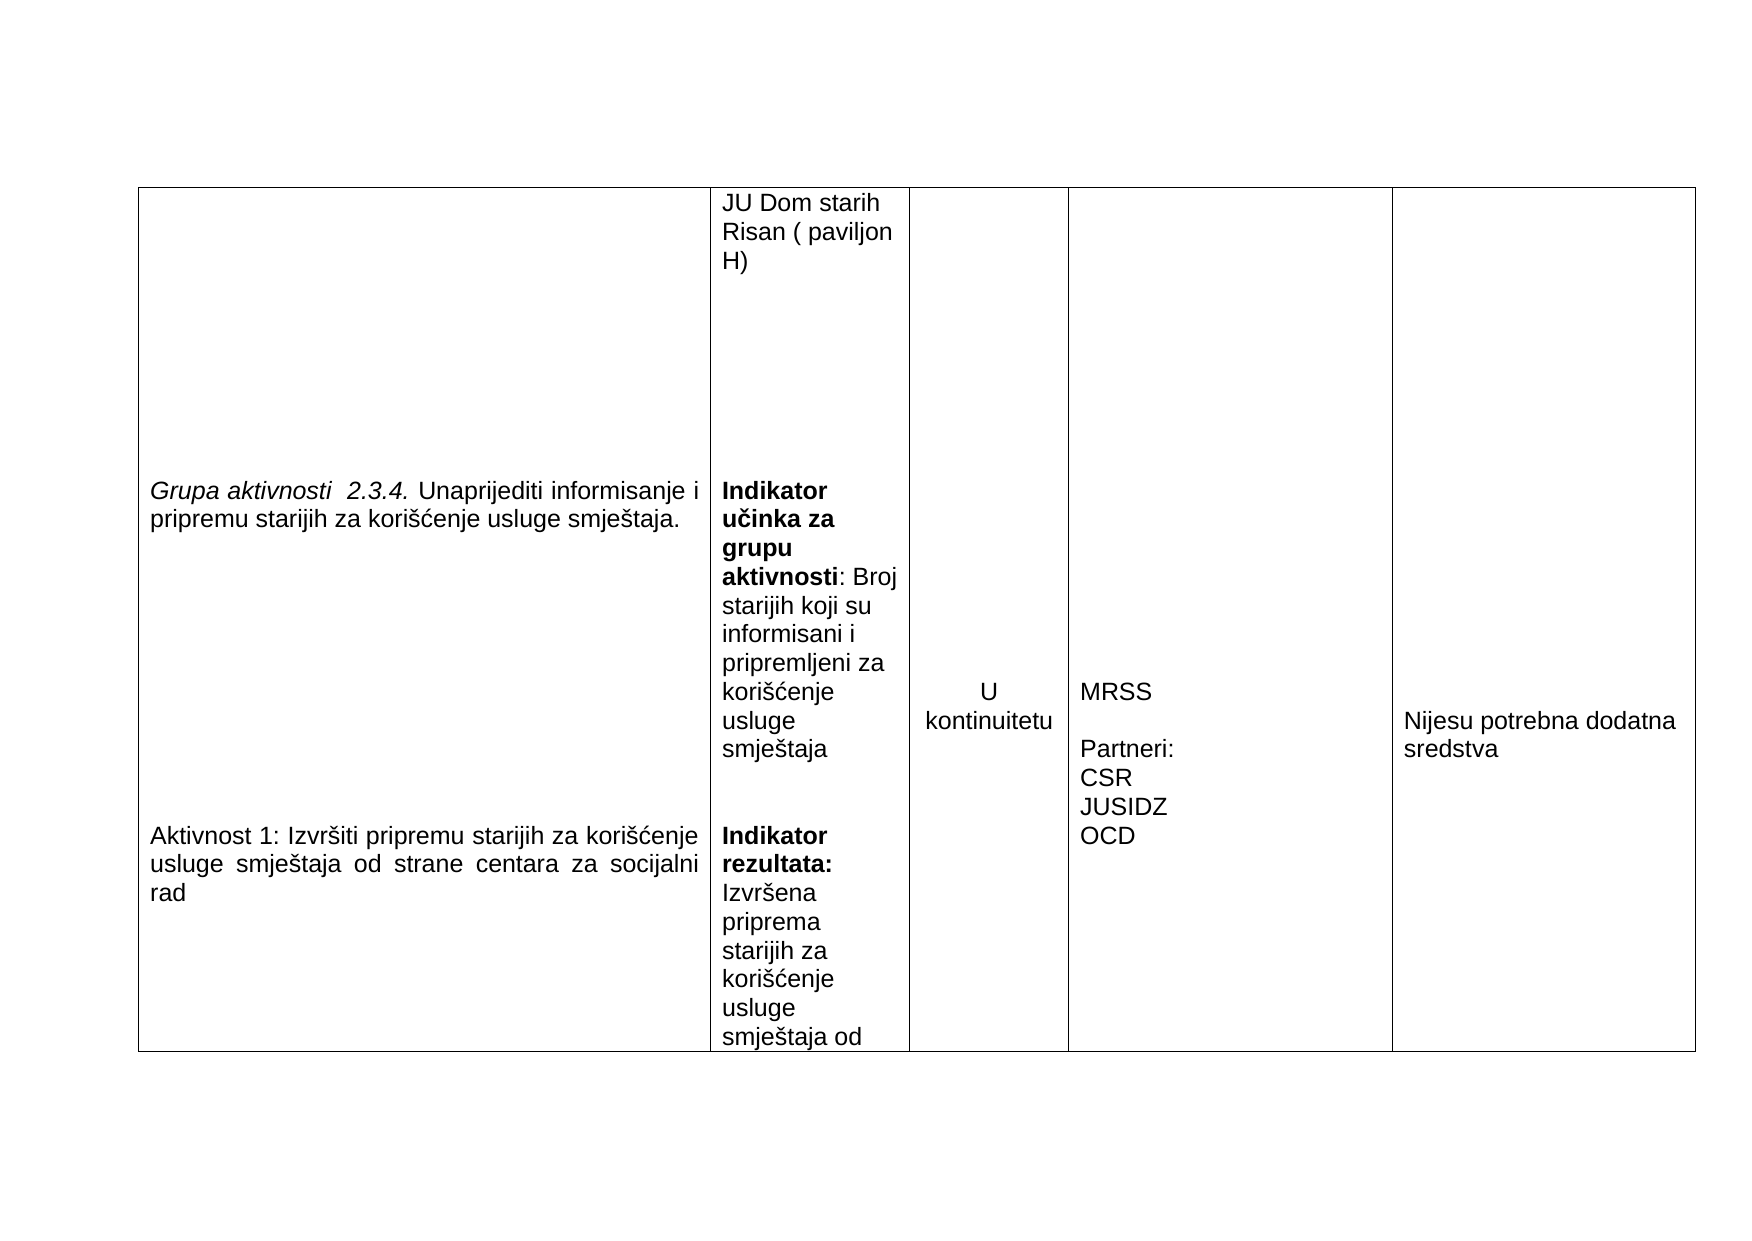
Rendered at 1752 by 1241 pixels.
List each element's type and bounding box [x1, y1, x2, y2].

table_cell [139, 188, 710, 1051]
table_cell [1069, 188, 1392, 1051]
table_cell [910, 188, 1068, 1051]
table_cell [1393, 188, 1695, 1051]
table_cell [711, 188, 909, 1051]
